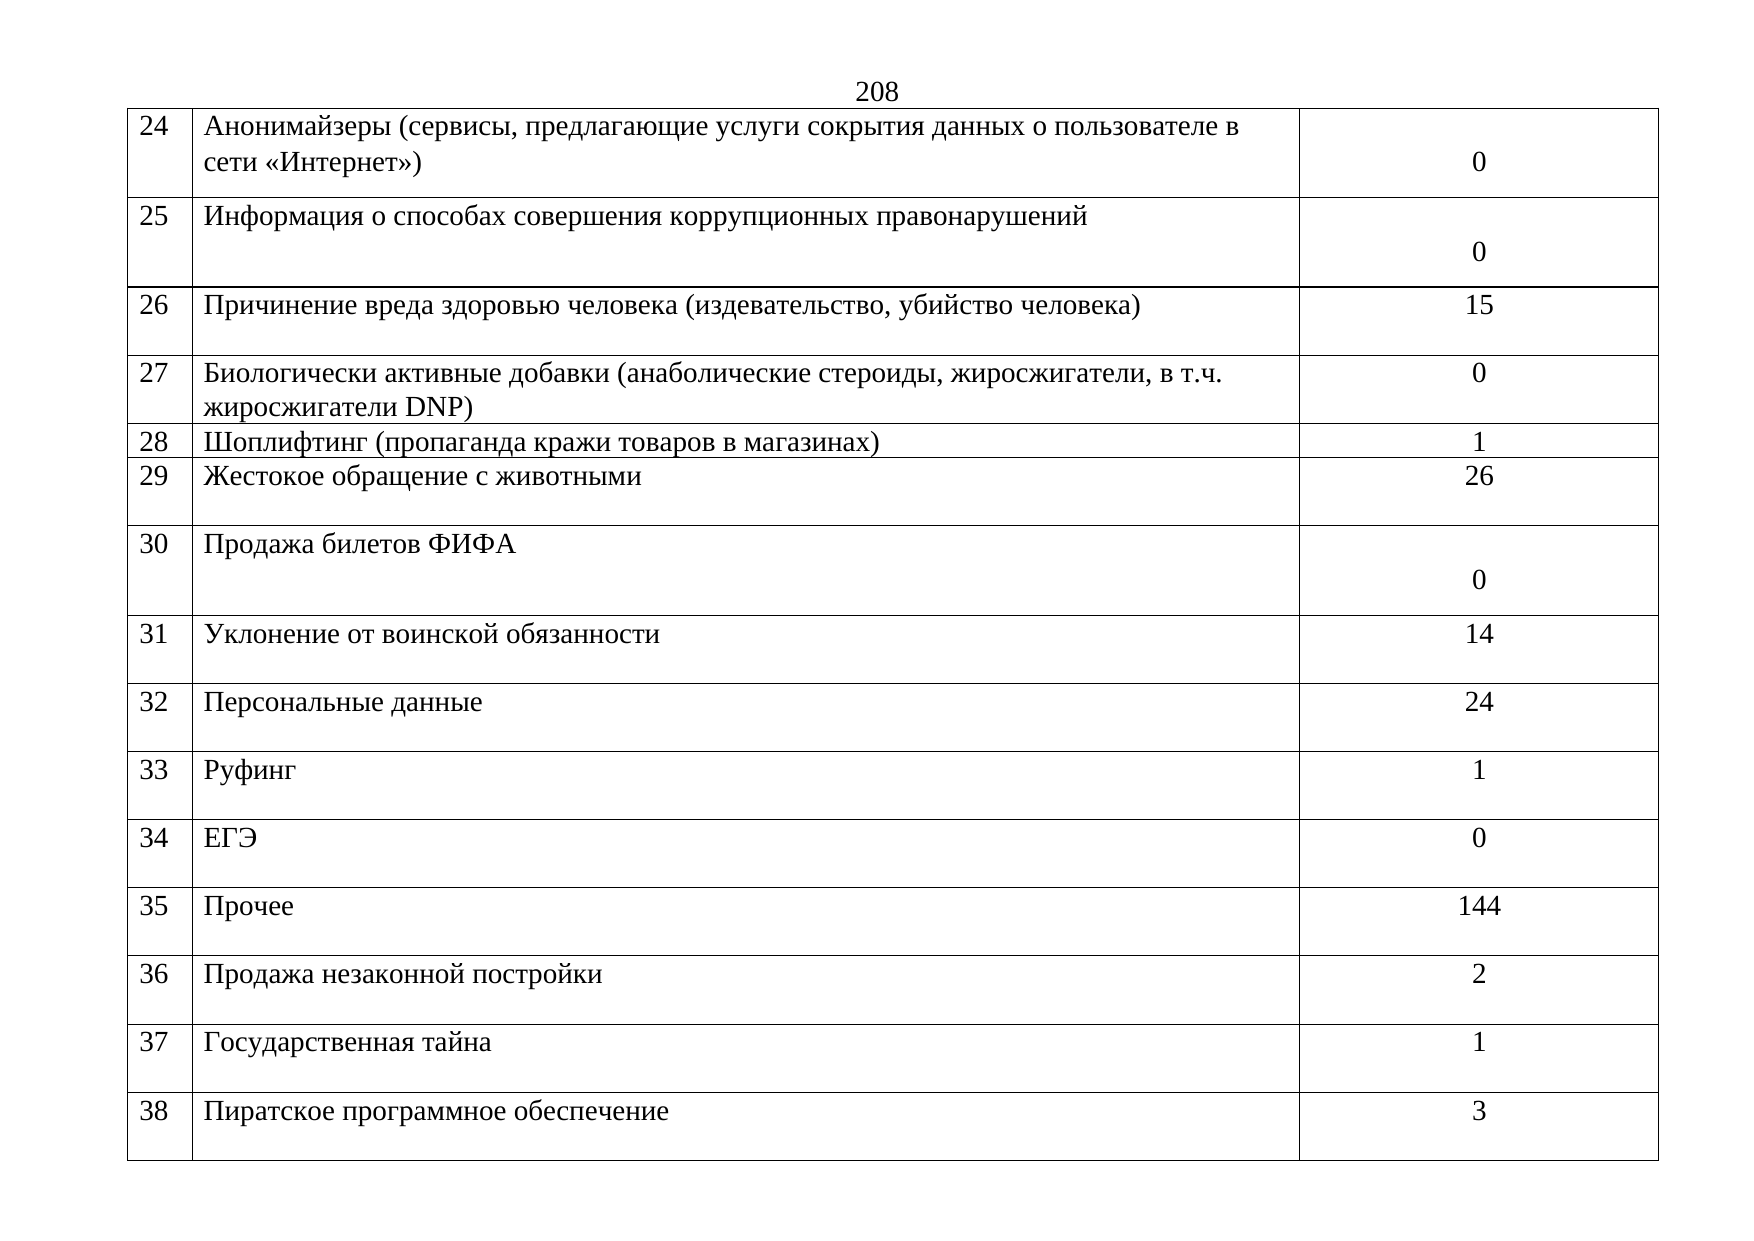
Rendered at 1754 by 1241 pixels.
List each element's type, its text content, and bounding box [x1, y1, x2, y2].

table_cell 1 [1300, 1025, 1658, 1092]
table_cell 144 [1300, 888, 1658, 955]
table_cell Анонимайзеры (сервисы, предлагающие услуги сокрытия данных о пользователе в сети «Интернет») [193, 109, 1299, 197]
table_cell Продажа билетов ФИФА [193, 526, 1299, 615]
table_cell Руфинг [193, 752, 1299, 819]
table_cell 0 [1300, 356, 1658, 423]
table_cell ЕГЭ [193, 820, 1299, 887]
table_cell Жестокое обращение с животными [193, 458, 1299, 525]
table_cell Информация о способах совершения коррупционных правонарушений [193, 198, 1299, 286]
table_cell 2 [1300, 956, 1658, 1023]
table_cell Шоплифтинг (пропаганда кражи товаров в магазинах) [193, 424, 1299, 457]
table_cell 34 [128, 820, 192, 887]
table_cell Уклонение от воинской обязанности [193, 616, 1299, 683]
table_cell Биологически активные добавки (анаболические стероиды, жиросжигатели, в т.ч. жиросжигатели DNP) [193, 356, 1299, 423]
table_cell 0 [1300, 109, 1658, 197]
table_cell 24 [1300, 684, 1658, 751]
table_cell 3 [1300, 1093, 1658, 1160]
table_cell 1 [1300, 424, 1658, 457]
table_cell 32 [128, 684, 192, 751]
table_cell Причинение вреда здоровью человека (издевательство, убийство человека) [193, 288, 1299, 354]
table_cell 37 [128, 1025, 192, 1092]
table_cell Продажа незаконной постройки [193, 956, 1299, 1023]
table_cell 0 [1300, 526, 1658, 615]
table_cell 15 [1300, 288, 1658, 354]
table_cell 31 [128, 616, 192, 683]
table_cell 36 [128, 956, 192, 1023]
table_cell 0 [1300, 820, 1658, 887]
table_cell 26 [128, 288, 192, 354]
table_cell 33 [128, 752, 192, 819]
table_cell 27 [128, 356, 192, 423]
table_cell 38 [128, 1093, 192, 1160]
table_cell 14 [1300, 616, 1658, 683]
table_cell 30 [128, 526, 192, 615]
table_cell 25 [128, 198, 192, 286]
table_cell 0 [1300, 198, 1658, 286]
table_cell 1 [1300, 752, 1658, 819]
table_cell Персональные данные [193, 684, 1299, 751]
table_cell 28 [128, 424, 192, 457]
table_cell Государственная тайна [193, 1025, 1299, 1092]
table_cell 26 [1300, 458, 1658, 525]
table_cell Прочее [193, 888, 1299, 955]
table_cell 29 [128, 458, 192, 525]
table_cell Пиратское программное обеспечение [193, 1093, 1299, 1160]
table_cell 24 [128, 109, 192, 197]
table_cell 35 [128, 888, 192, 955]
